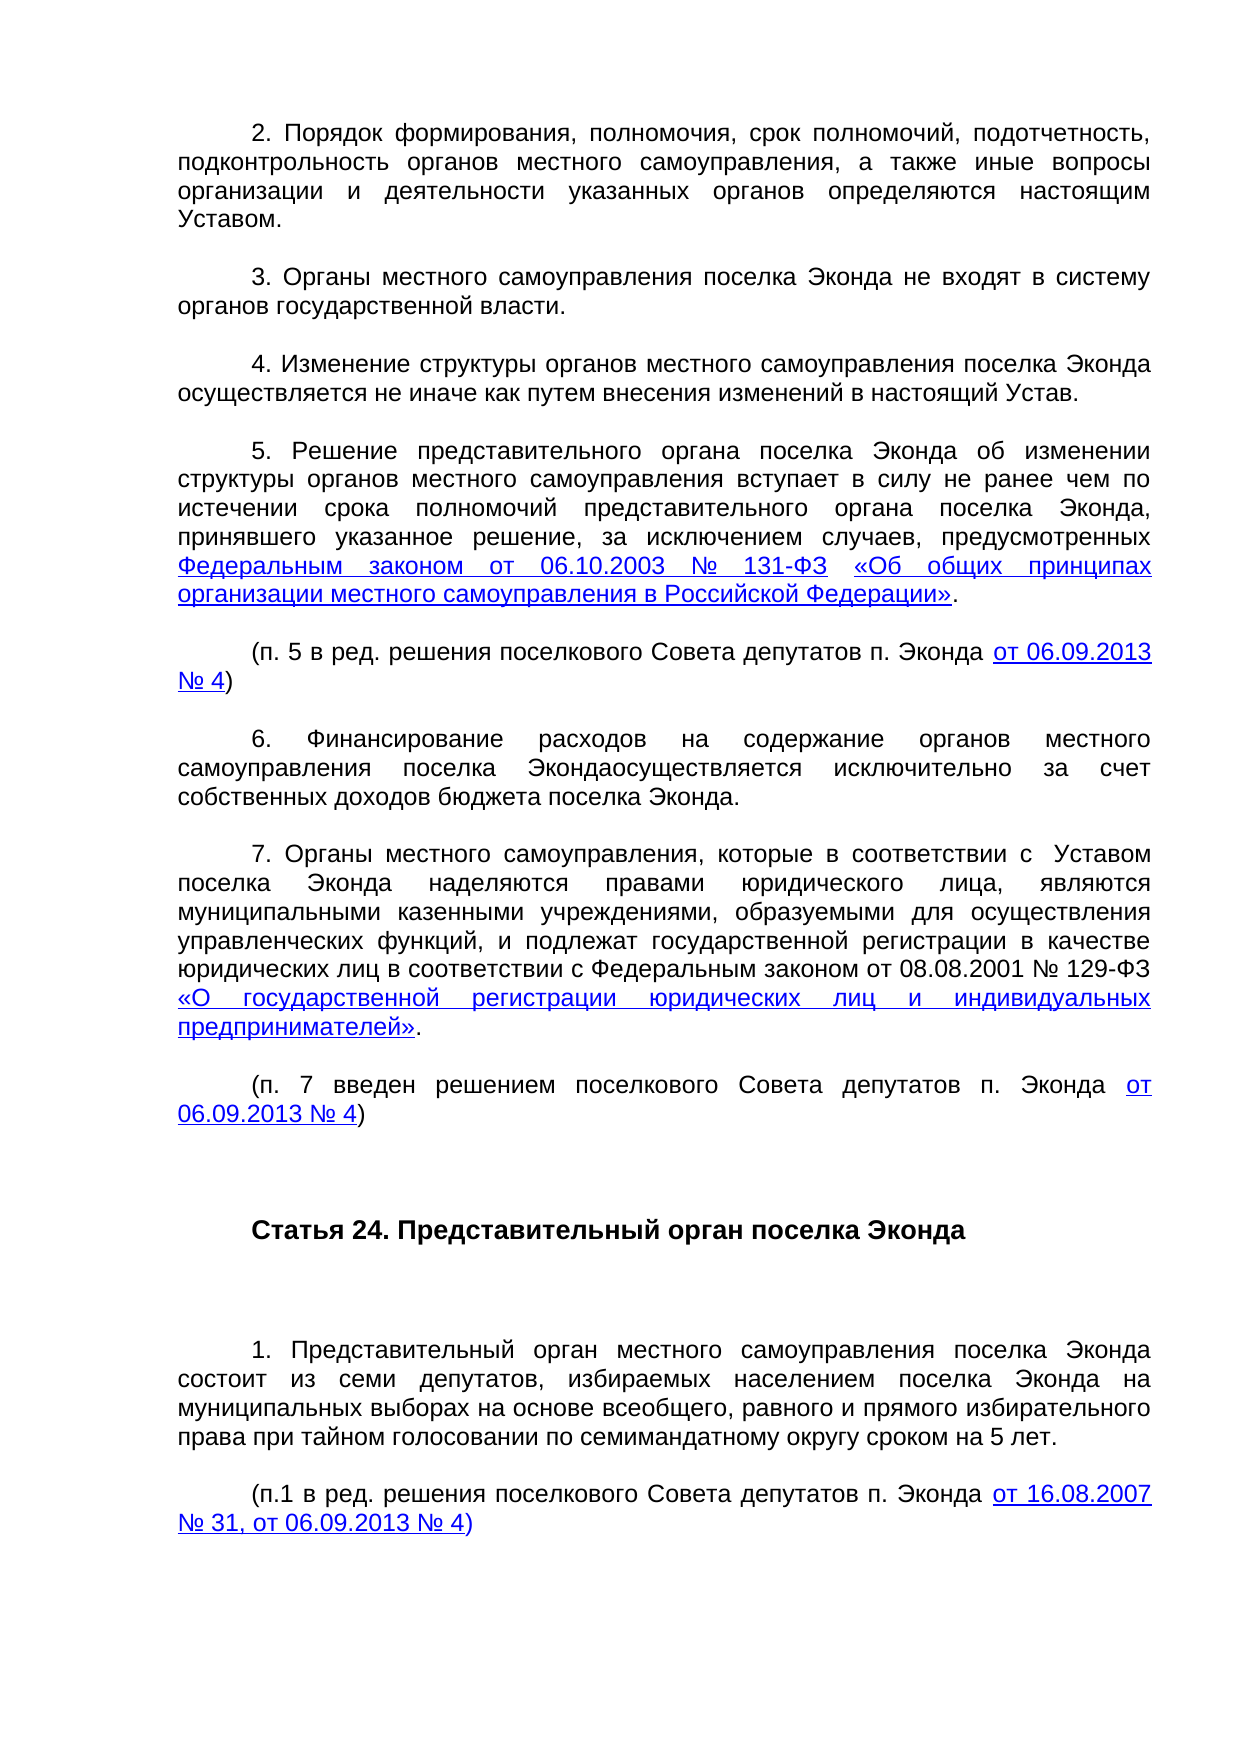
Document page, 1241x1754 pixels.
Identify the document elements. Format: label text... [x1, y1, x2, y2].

text 7. Органы местного самоуправления, которые в соответствии с Уставом поселка Эконда наделяются правами юридического лица, являются муниципальными казенными учреждениями, образуемыми для осуществления управленческих функций, и подлежат государственной регистрации в качестве юридических лиц в соответствии с Федеральным законом от 08.08.2001 № 129-ФЗ «О государственной регистрации юридических лиц и индивидуальных предпринимателей». [177, 839, 1152, 1041]
text 1. Представительный орган местного самоуправления поселка Эконда состоит из семи депутатов, избираемых населением поселка Эконда на муниципальных выборах на основе всеобщего, равного и прямого избирательного права при тайном голосовании по семимандатному округу сроком на 5 лет. [177, 1335, 1152, 1450]
text (п.1 в ред. решения поселкового Совета депутатов п. Эконда от 16.08.2007 № 31, от 06.09.2013 № 4) [177, 1479, 1152, 1537]
text (п. 7 введен решением поселкового Совета депутатов п. Эконда от 06.09.2013 № 4) [177, 1070, 1152, 1127]
text 4. Изменение структуры органов местного самоуправления поселка Эконда осуществляется не иначе как путем внесения изменений в настоящий Устав. [177, 349, 1152, 406]
text 3. Органы местного самоуправления поселка Эконда не входят в систему органов государственной власти. [177, 262, 1152, 320]
text Статья 24. Представительный орган поселка Эконда [177, 1214, 1152, 1246]
text 6. Финансирование расходов на содержание органов местного самоуправления поселка Экондаосуществляется исключительно за счет собственных доходов бюджета поселка Эконда. [177, 724, 1152, 810]
text (п. 5 в ред. решения поселкового Совета депутатов п. Эконда от 06.09.2013 № 4) [177, 637, 1152, 695]
text 5. Решение представительного органа поселка Эконда об изменении структуры органов местного самоуправления вступает в силу не ранее чем по истечении срока полномочий представительного органа поселка Эконда, принявшего указанное решение, за исключением случаев, предусмотренных Федеральным законом от 06.10.2003 № 131-ФЗ «Об общих принципах организации местного самоуправления в Российской Федерации». [177, 436, 1152, 608]
text 2. Порядок формирования, полномочия, срок полномочий, подотчетность, подконтрольность органов местного самоуправления, а также иные вопросы организации и деятельности указанных органов определяются настоящим Уставом. [177, 118, 1152, 233]
